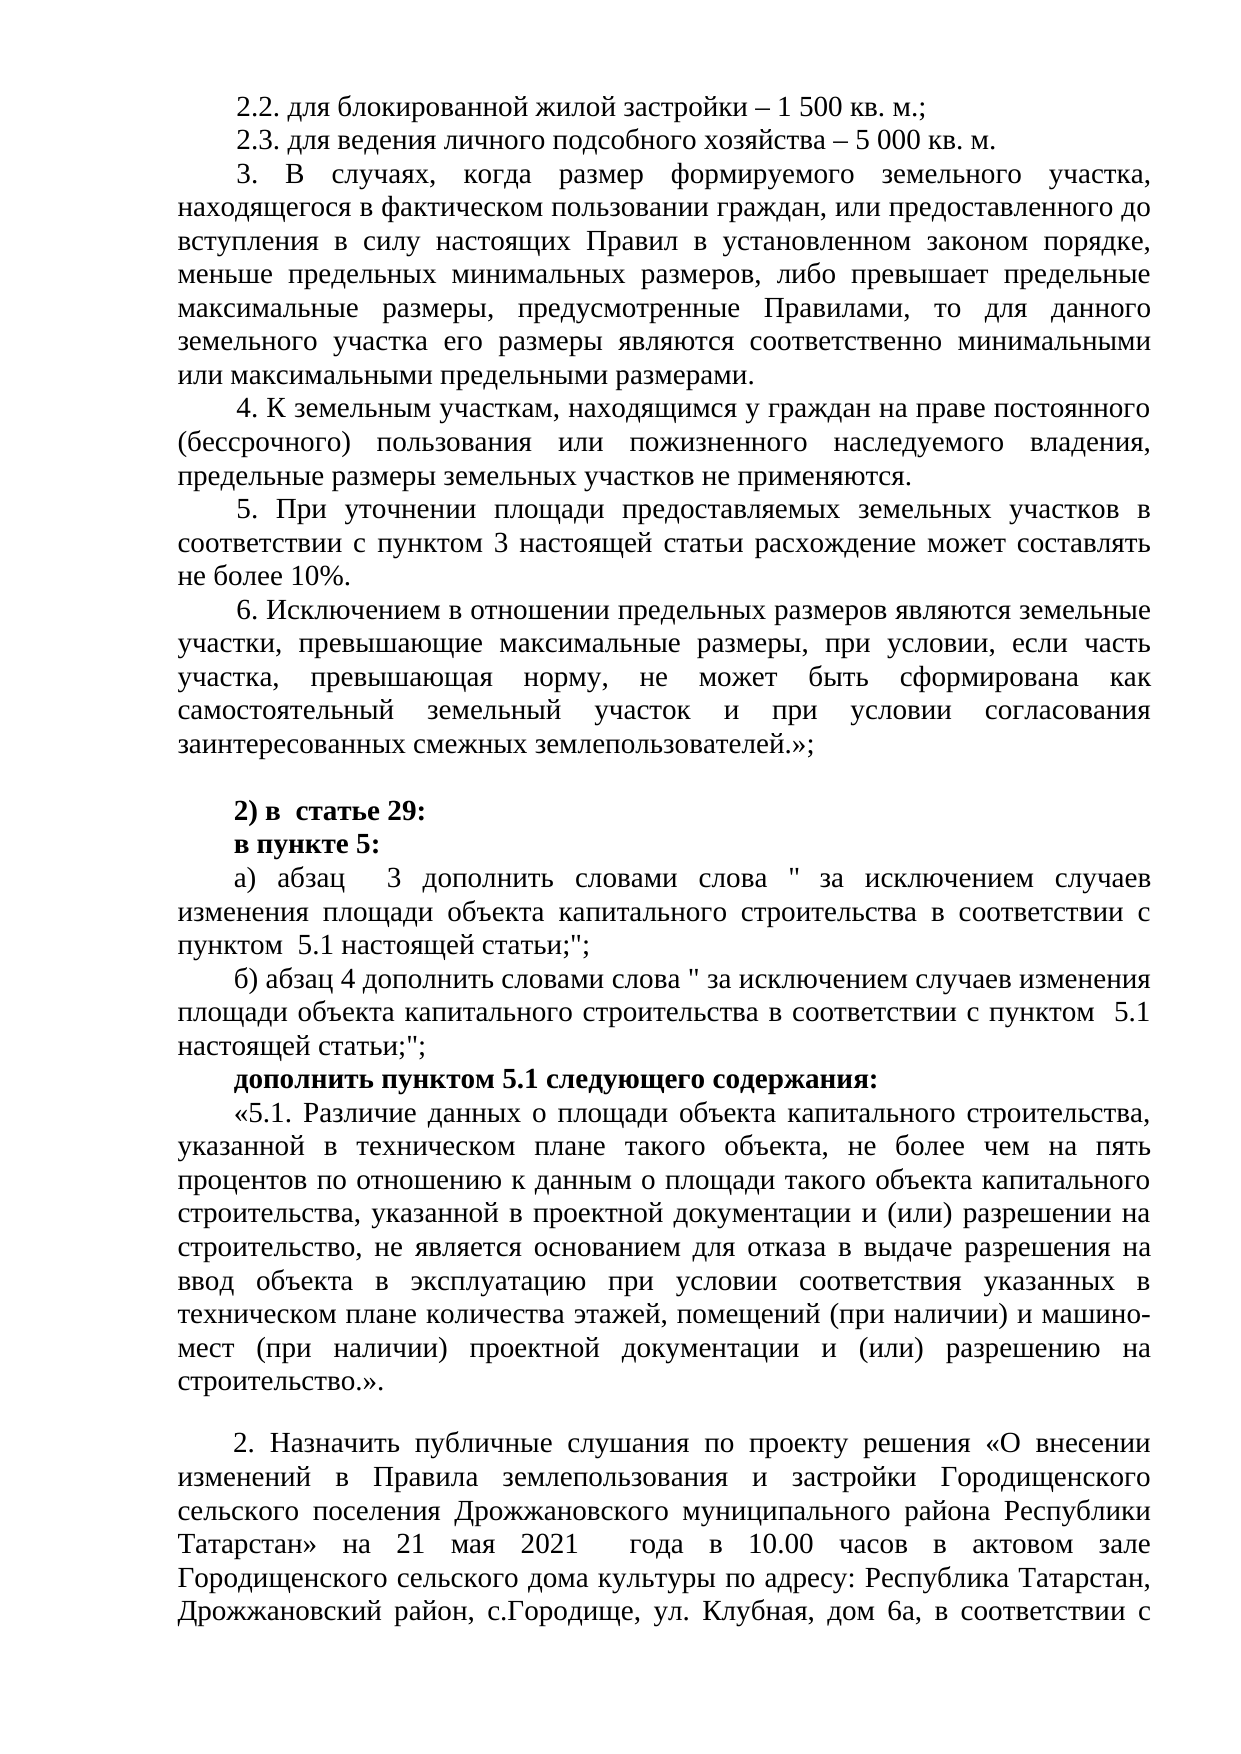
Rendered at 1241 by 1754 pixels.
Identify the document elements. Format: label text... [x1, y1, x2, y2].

text 3. В случаях, когда размер формируемого земельного участка, находящегося в фактическом пользовании граждан, или предоставленного до вступления в силу настоящих Правил в установленном законом порядке, меньше предельных минимальных размеров, либо превышает предельные максимальные размеры, предусмотренные Правилами, то для данного земельного участка его размеры являются соответственно минимальными или максимальными предельными размерами. [177, 156, 1152, 391]
text 2.3. для ведения личного подсобного хозяйства – 5 000 кв. м. [177, 122, 1152, 156]
text а) абзац 3 дополнить словами слова " за исключением случаев изменения площади объекта капитального строительства в соответствии с пунктом 5.1 настоящей статьи;"; [177, 860, 1152, 961]
text 5. При уточнении площади предоставляемых земельных участков в соответствии с пунктом 3 настоящей статьи расхождение может составлять не более 10%. [177, 491, 1152, 592]
text «5.1. Различие данных о площади объекта капитального строительства, указанной в техническом плане такого объекта, не более чем на пять процентов по отношению к данным о площади такого объекта капитального строительства, указанной в проектной документации и (или) разрешении на строительство, не является основанием для отказа в выдаче разрешения на ввод объекта в эксплуатацию при условии соответствия указанных в техническом плане количества этажей, помещений (при наличии) и машино-мест (при наличии) проектной документации и (или) разрешению на строительство.». [177, 1095, 1152, 1397]
text 4. К земельным участкам, находящимся у граждан на праве постоянного (бессрочного) пользования или пожизненного наследуемого владения, предельные размеры земельных участков не применяются. [177, 391, 1152, 491]
text б) абзац 4 дополнить словами слова " за исключением случаев изменения площади объекта капитального строительства в соответствии с пунктом 5.1 настоящей статьи;"; [177, 961, 1152, 1061]
text 6. Исключением в отношении предельных размеров являются земельные участки, превышающие максимальные размеры, при условии, если часть участка, превышающая норму, не может быть сформирована как самостоятельный земельный участок и при условии согласования заинтересованных смежных землепользователей.»; [177, 592, 1152, 759]
text 2) в статье 29: [177, 793, 1152, 827]
text 2.2. для блокированной жилой застройки – 1 500 кв. м.; [177, 89, 1152, 122]
text в пункте 5: [177, 827, 1152, 860]
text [177, 1426, 1152, 1627]
text дополнить пунктом 5.1 следующего содержания: [177, 1061, 1152, 1095]
